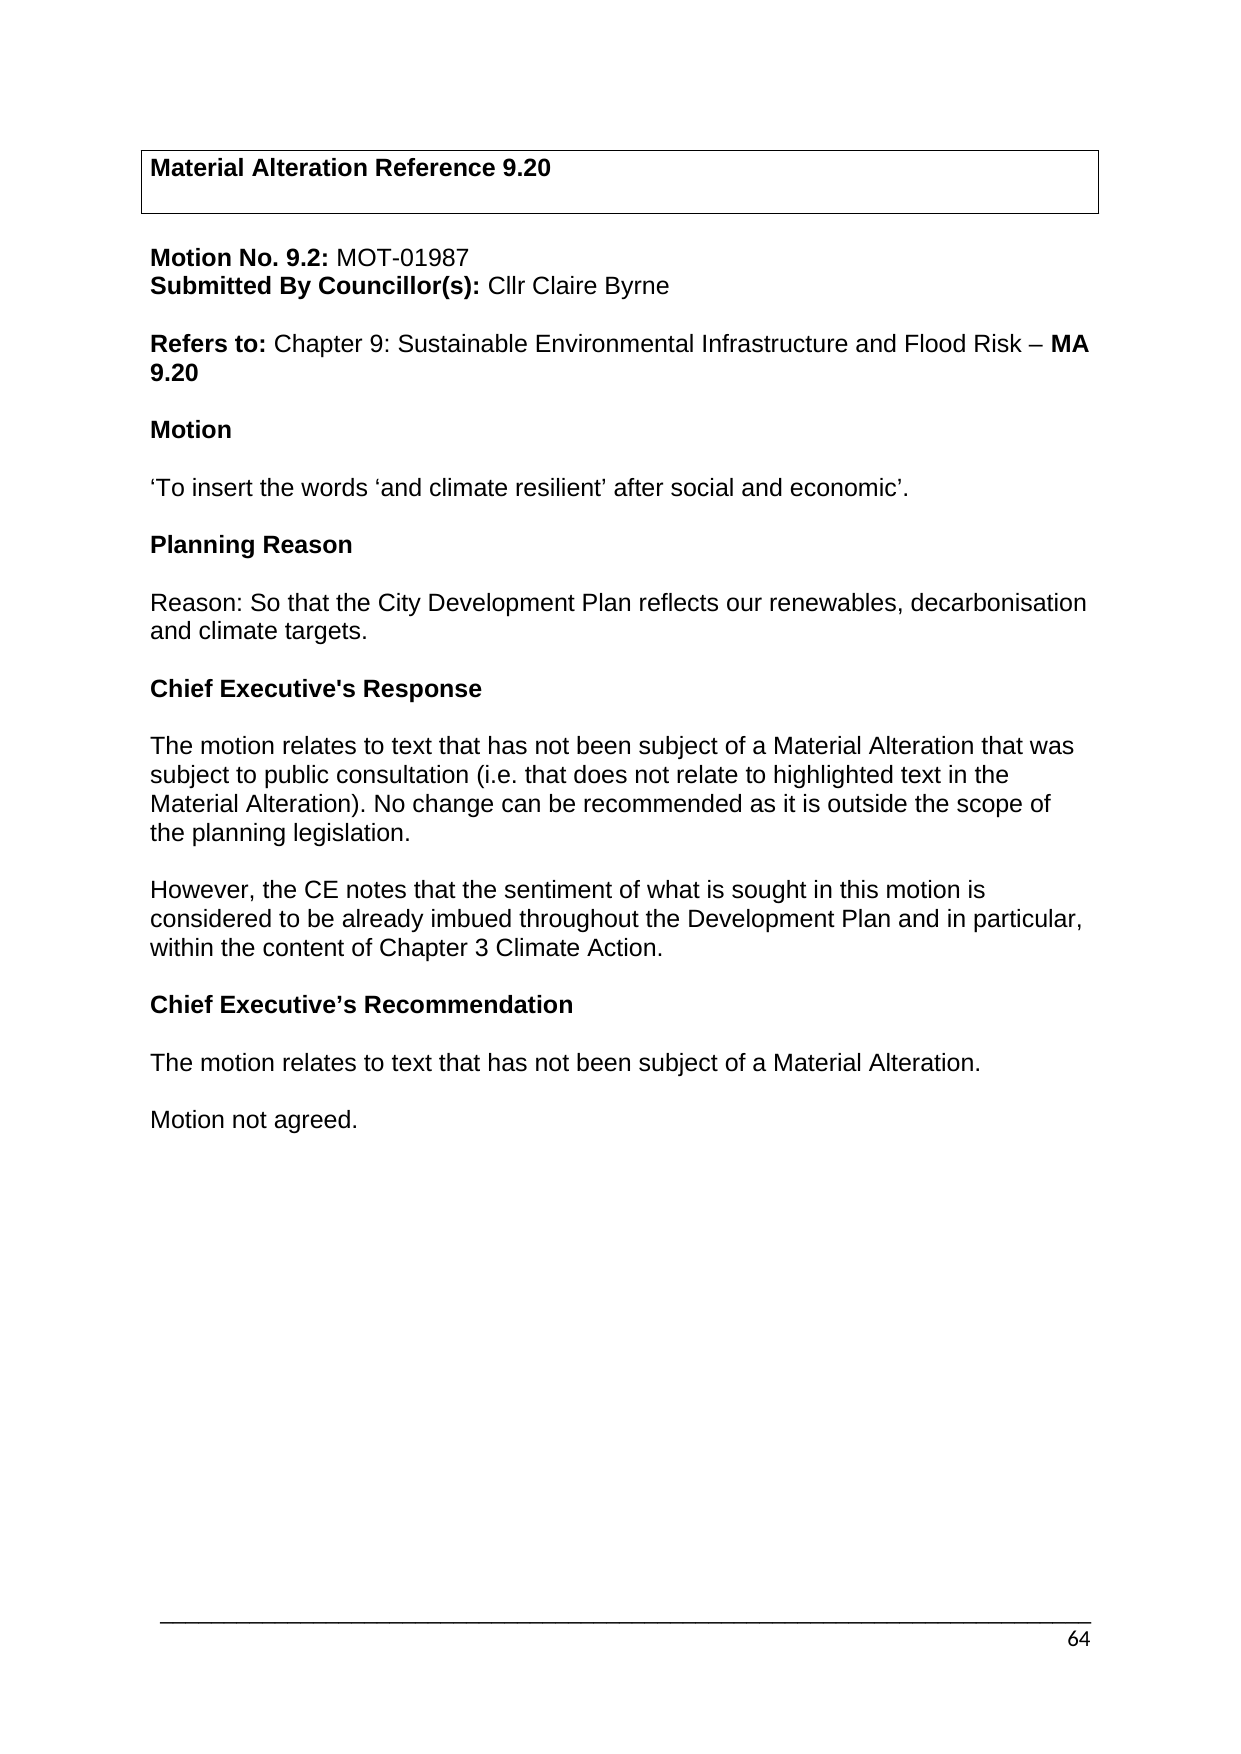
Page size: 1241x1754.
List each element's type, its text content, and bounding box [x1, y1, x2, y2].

text Motion No. 9.2: MOT-01987 [150, 242, 1090, 271]
text Reason: So that the City Development Plan reflects our renewables, decarbonisation and climate targets. [150, 587, 1090, 645]
text Chief Executive's Response [150, 674, 1090, 702]
text Submitted By Councillor(s): Cllr Claire Byrne [150, 271, 1090, 300]
text The motion relates to text that has not been subject of a Material Alteration. [150, 1047, 1090, 1076]
text The motion relates to text that has not been subject of a Material Alteration that was subject to public consultation (i.e. that does not relate to highlighted text in the Material Alteration). No change can be recommended as it is outside the scope of the planning legislation. [150, 731, 1090, 846]
text Material Alteration Reference 9.20 [142, 151, 1098, 182]
text Motion [150, 415, 1090, 444]
text ‘To insert the words ‘and climate resilient’ after social and economic’. [150, 472, 1090, 501]
text However, the CE notes that the sentiment of what is sought in this motion is considered to be already imbued throughout the Development Plan and in particular, within the content of Chapter 3 Climate Action. [150, 875, 1090, 961]
text Planning Reason [150, 530, 1090, 559]
text Motion not agreed. [150, 1105, 1090, 1134]
text Refers to: Chapter 9: Sustainable Environmental Infrastructure and Flood Risk – MA 9.20 [150, 329, 1090, 386]
text Chief Executive’s Recommendation [150, 990, 1090, 1019]
